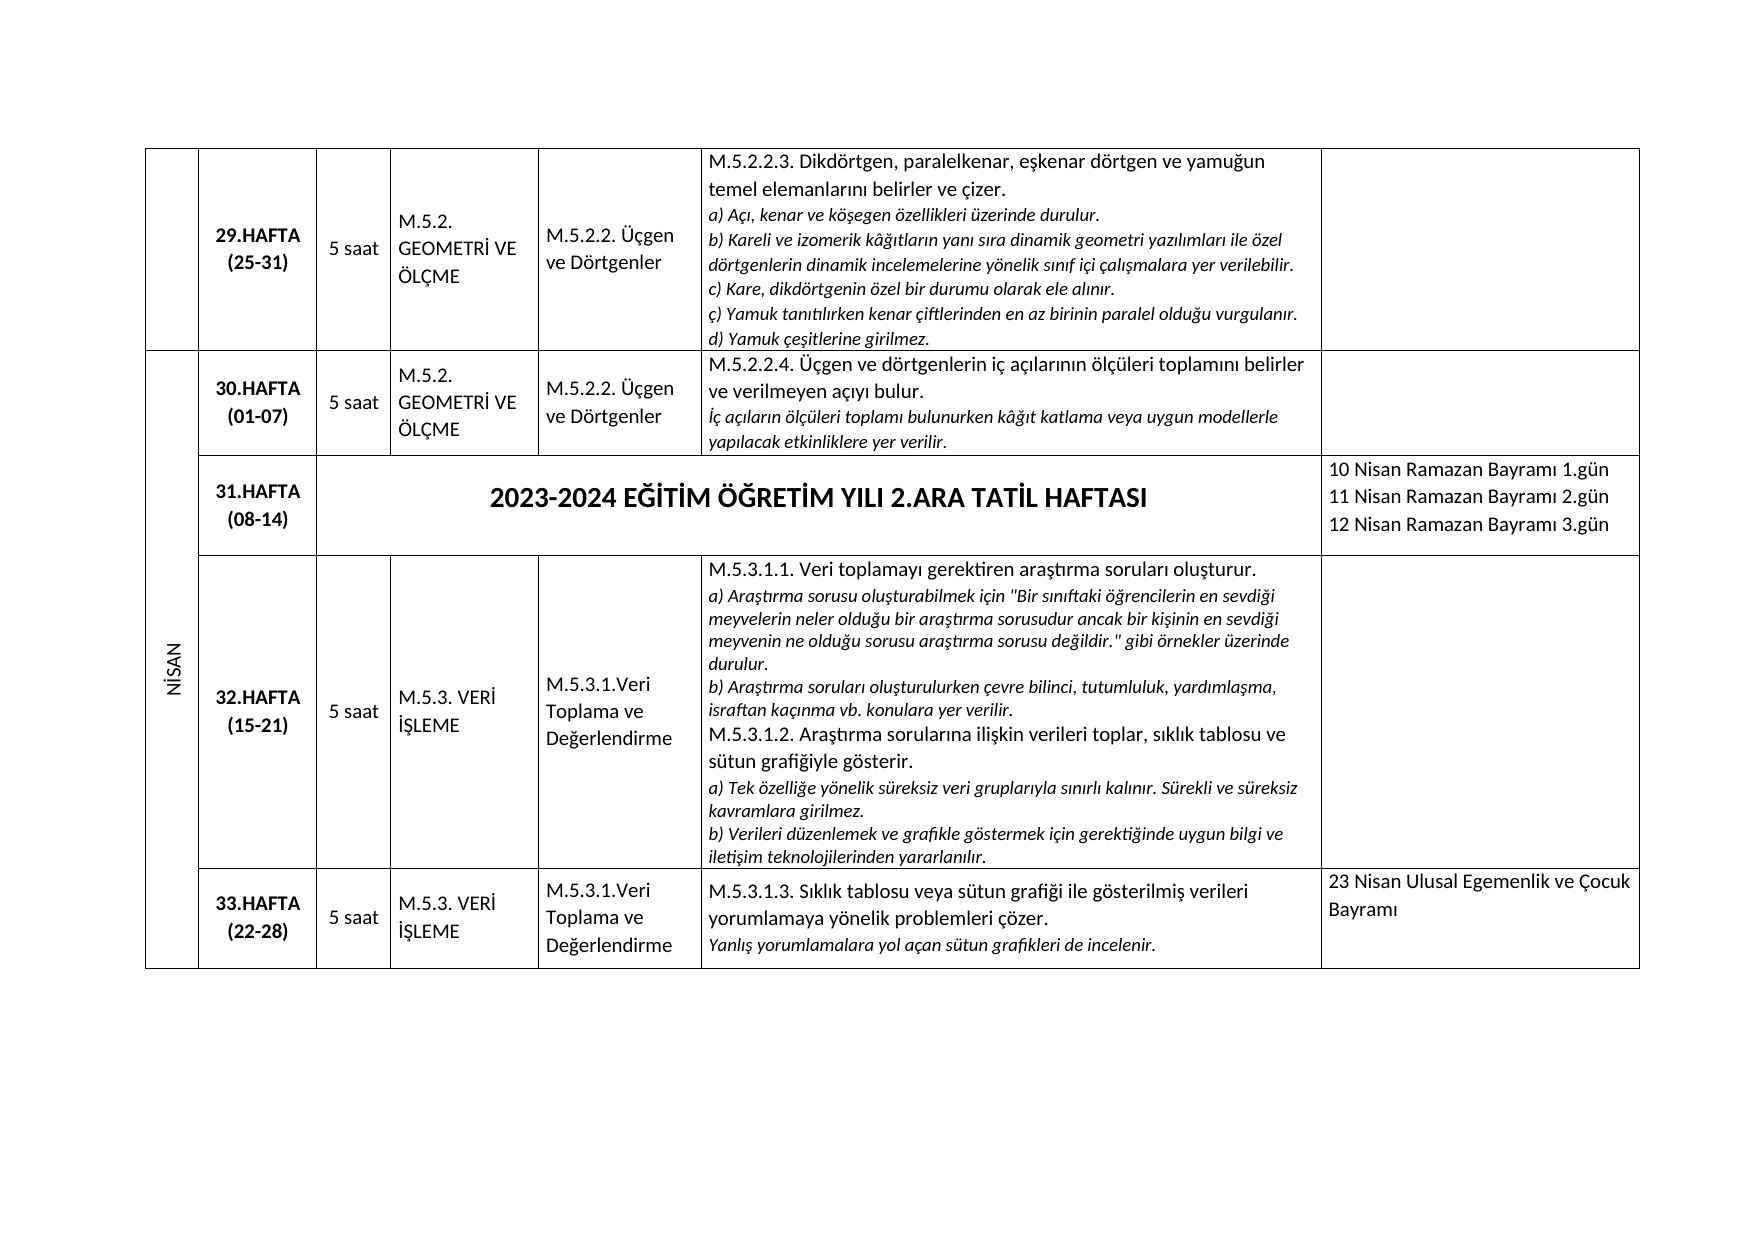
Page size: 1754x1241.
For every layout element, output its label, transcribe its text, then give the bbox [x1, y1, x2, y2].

table_cell M.5.2.2. Üçgen ve Dörtgenler [539, 351, 701, 455]
table_cell M.5.3.1.3. Sıklık tablosu veya sütun grafiği ile gösterilmiş verileri yorumlamaya yönelik problemleri çözer. Yanlış yorumlamalara yol açan sütun grafikleri de incelenir. [702, 869, 1321, 967]
table_cell 5 saat [317, 149, 390, 350]
table_cell 23 Nisan Ulusal Egemenlik ve Çocuk Bayramı [1322, 869, 1639, 967]
table_cell M.5.3.1.Veri Toplama ve Değerlendirme [539, 556, 701, 868]
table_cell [539, 149, 701, 350]
table_cell [1322, 351, 1639, 455]
table_cell 30.HAFTA (01-07) [199, 351, 316, 455]
table_cell 2023-2024 EĞİTİM ÖĞRETİM YILI 2.ARA TATİL HAFTASI [317, 456, 1321, 555]
table_cell 32.HAFTA (15-21) [199, 556, 316, 868]
table_cell [1322, 556, 1639, 868]
table_cell 5 saat [317, 869, 390, 967]
table_cell 29.HAFTA (25-31) [199, 149, 316, 350]
table_cell M.5.3.1.1. Veri toplamayı gerektiren araştırma soruları oluşturur. a) Araştırma sorusu oluşturabilmek için "Bir sınıftaki öğrencilerin en sevdiği meyvelerin neler olduğu bir araştırma sorusudur ancak bir kişinin en sevdiği meyvenin ne olduğu sorusu araştırma sorusu değildir." gibi örnekler üzerinde durulur. b) Araştırma soruları oluşturulurken çevre bilinci, tutumluluk, yardımlaşma, israftan kaçınma vb. konulara yer verilir. M.5.3.1.2. Araştırma sorularına ilişkin verileri toplar, sıklık tablosu ve sütun grafiğiyle gösterir. a) Tek özelliğe yönelik süreksiz veri gruplarıyla sınırlı kalınır. Sürekli ve süreksiz kavramlara girilmez. b) Verileri düzenlemek ve grafikle göstermek için gerektiğinde uygun bilgi ve iletişim teknolojilerinden yararlanılır. [702, 556, 1321, 868]
table_cell NİSAN ortaokul matematik [146, 351, 198, 967]
table_cell M.5.2.2.3. Dikdörtgen, paralelkenar, eşkenar dörtgen ve yamuğun temel elemanlarını belirler ve çizer. a) Açı, kenar ve köşegen özellikleri üzerinde durulur. b) Kareli ve izomerik kâğıtların yanı sıra dinamik geometri yazılımları ile özel dörtgenlerin dinamik incelemelerine yönelik sınıf içi çalışmalara yer verilebilir. c) Kare, dikdörtgenin özel bir durumu olarak ele alınır. ç) Yamuk tanıtılırken kenar çiftlerinden en az birinin paralel olduğu vurgulanır. d) Yamuk çeşitlerine girilmez. [702, 149, 1321, 350]
table_cell M.5.2.2.4. Üçgen ve dörtgenlerin iç açılarının ölçüleri toplamını belirler ve verilmeyen açıyı bulur. İç açıların ölçüleri toplamı bulunurken kâğıt katlama veya uygun modellerle yapılacak etkinliklere yer verilir. [702, 351, 1321, 455]
table_cell M.5.3.1.Veri Toplama ve Değerlendirme [539, 869, 701, 967]
table_cell 31.HAFTA (08-14) [199, 456, 316, 555]
table_cell M.5.3. VERİ İŞLEME [391, 556, 538, 868]
table_cell M.5.3. VERİ İŞLEME [391, 869, 538, 967]
table_cell 5 saat [317, 351, 390, 455]
table_cell 5 saat [317, 556, 390, 868]
table_cell 10 Nisan Ramazan Bayramı 1.gün 11 Nisan Ramazan Bayramı 2.gün 12 Nisan Ramazan Bayramı 3.gün [1322, 456, 1639, 555]
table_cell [391, 149, 538, 350]
table_cell [1322, 149, 1639, 350]
table_cell 33.HAFTA (22-28) [199, 869, 316, 967]
table_cell M.5.2. GEOMETRİ VE ÖLÇME [391, 351, 538, 455]
